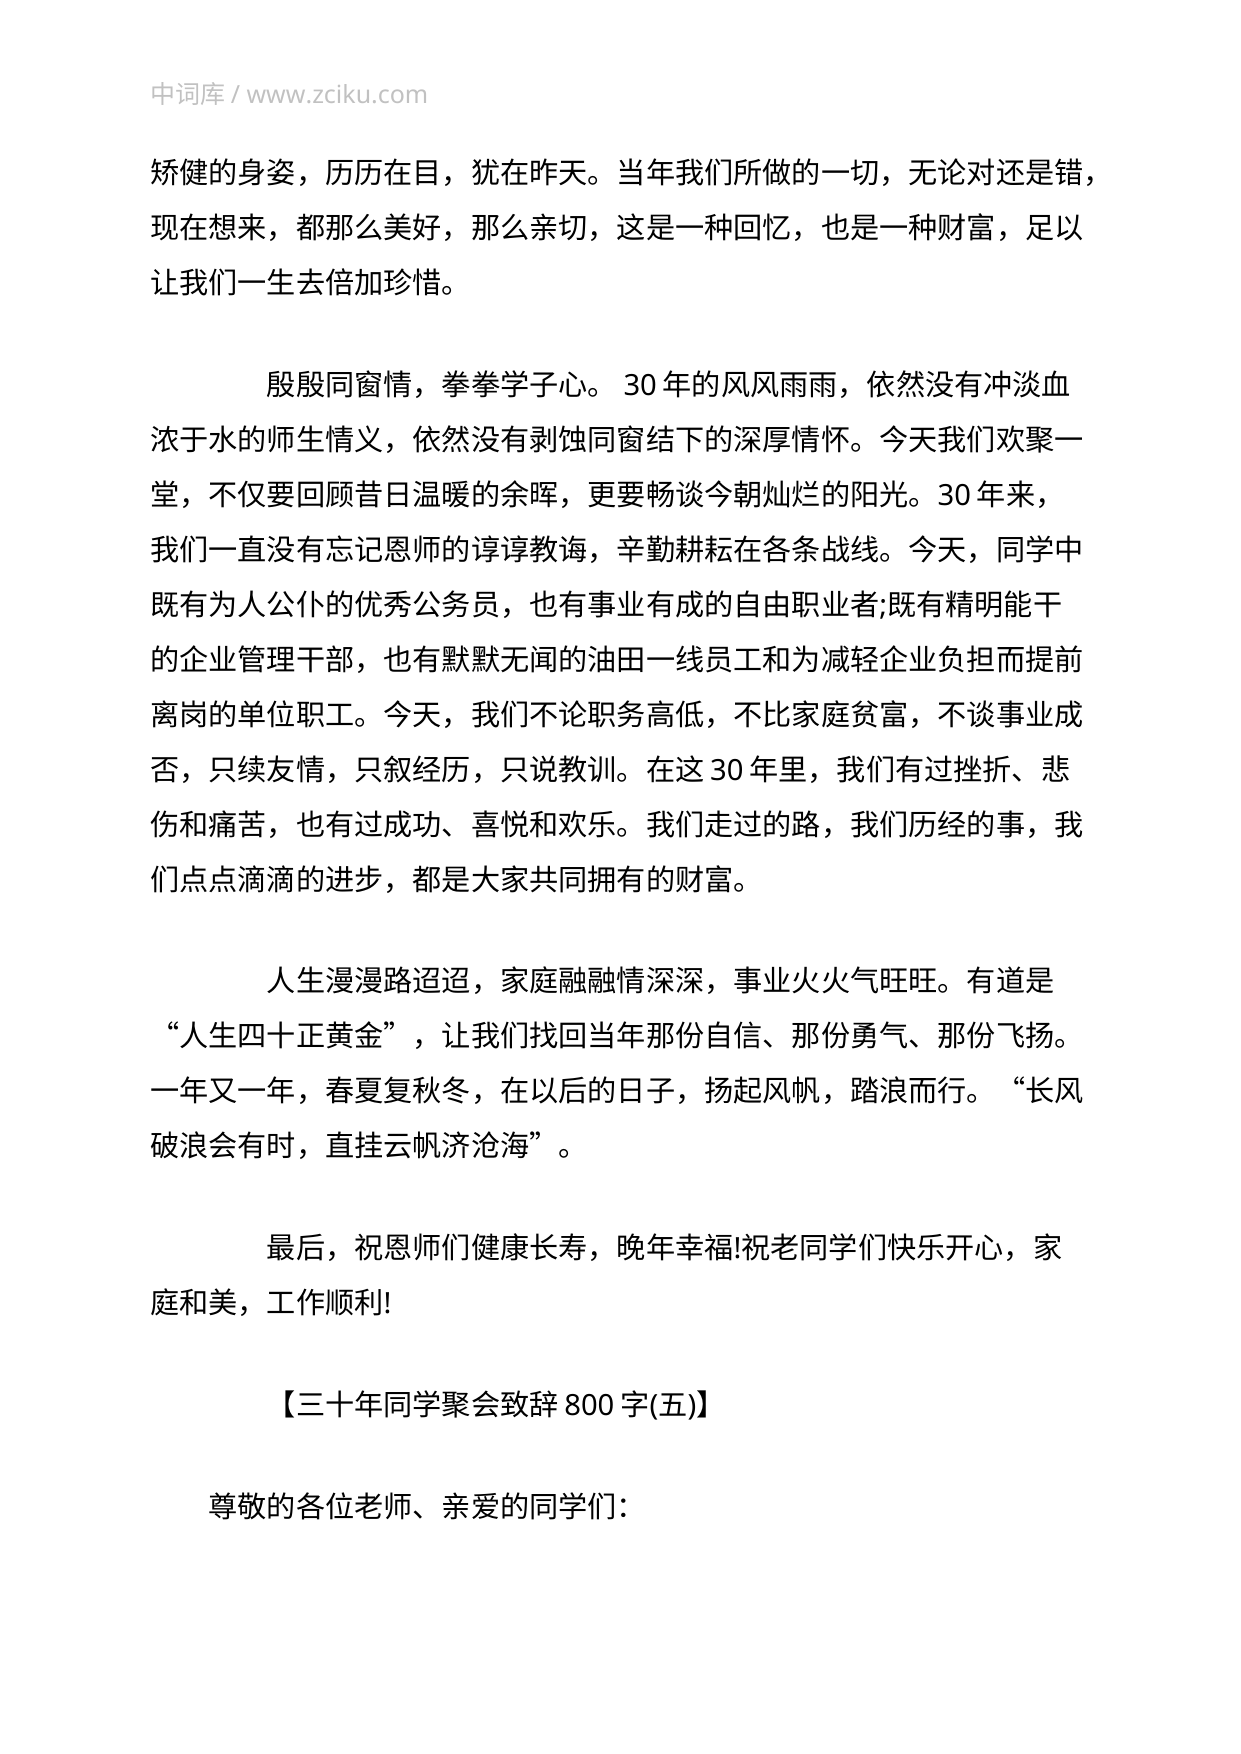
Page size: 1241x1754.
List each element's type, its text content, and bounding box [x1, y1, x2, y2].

text 最后，祝恩师们健康长寿，晚年幸福!祝老同学们快乐开心，家庭和美，工作顺利! [150, 1224, 1090, 1322]
text 殷殷同窗情，拳拳学子心。 30年的风风雨雨，依然没有冲淡血浓于水的师生情义，依然没有剥蚀同窗结下的深厚情怀。今天我们欢聚一堂，不仅要回顾昔日温暖的余晖，更要畅谈今朝灿烂的阳光。30年来，我们一直没有忘记恩师的谆谆教诲，辛勤耕耘在各条战线。今天，同学中既有为人公仆的优秀公务员，也有事业有成的自由职业者;既有精明能干的企业管理干部，也有默默无闻的油田一线员工和为减轻企业负担而提前离岗的单位职工。今天，我们不论职务高低，不比家庭贫富，不谈事业成否，只续友情，只叙经历，只说教训。在这30年里，我们有过挫折、悲伤和痛苦，也有过成功、喜悦和欢乐。我们走过的路，我们历经的事，我们点点滴滴的进步，都是大家共同拥有的财富。 [150, 362, 1090, 898]
text 人生漫漫路迢迢，家庭融融情深深，事业火火气旺旺。有道是“人生四十正黄金”，让我们找回当年那份自信、那份勇气、那份飞扬。一年又一年，春夏复秋冬，在以后的日子，扬起风帆，踏浪而行。“长风破浪会有时，直挂云帆济沧海”。 [150, 958, 1090, 1165]
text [150, 150, 1090, 302]
text 尊敬的各位老师、亲爱的同学们： [150, 1483, 1090, 1526]
text 【三十年同学聚会致辞800字(五)】 [150, 1381, 1090, 1424]
